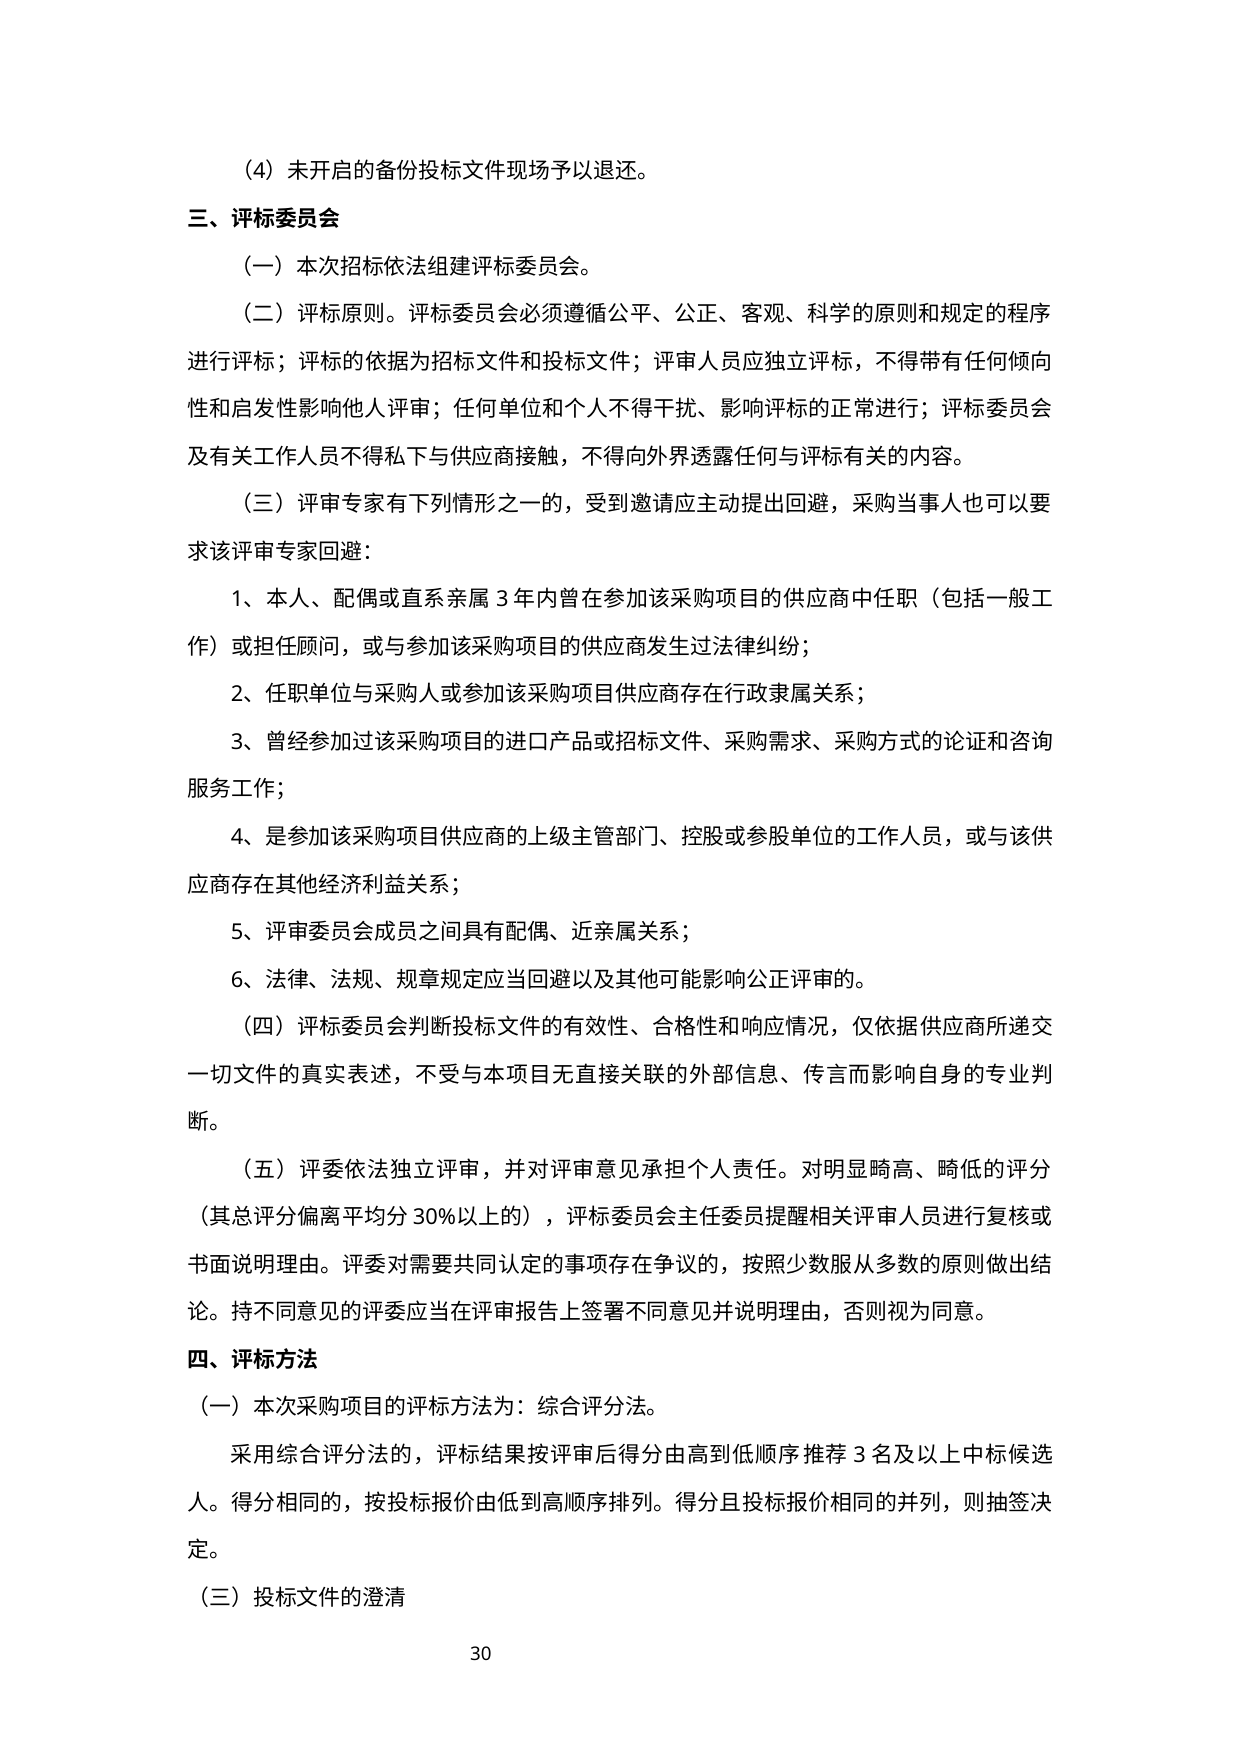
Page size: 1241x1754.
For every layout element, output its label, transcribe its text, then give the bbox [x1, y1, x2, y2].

text 采用综合评分法的，评标结果按评审后得分由高到低顺序推荐3名及以上中标候选人。得分相同的，按投标报价由低到高顺序排列。得分且投标报价相同的并列，则抽签决定。 [187, 1437, 1053, 1564]
text （四）评标委员会判断投标文件的有效性、合格性和响应情况，仅依据供应商所递交一切文件的真实表述，不受与本项目无直接关联的外部信息、传言而影响自身的专业判断。 [187, 1009, 1053, 1136]
text （一）本次采购项目的评标方法为：综合评分法。 [187, 1389, 1053, 1421]
text 6、法律、法规、规章规定应当回避以及其他可能影响公正评审的。 [187, 962, 1053, 993]
text 三、评标委员会 [187, 201, 1053, 233]
text （4）未开启的备份投标文件现场予以退还。 [187, 153, 1053, 185]
text 5、评审委员会成员之间具有配偶、近亲属关系； [187, 914, 1053, 946]
text 2、任职单位与采购人或参加该采购项目供应商存在行政隶属关系； [187, 676, 1053, 708]
text 3、曾经参加过该采购项目的进口产品或招标文件、采购需求、采购方式的论证和咨询服务工作； [187, 724, 1053, 803]
text 1、本人、配偶或直系亲属3年内曾在参加该采购项目的供应商中任职（包括一般工作）或担任顾问，或与参加该采购项目的供应商发生过法律纠纷； [187, 581, 1053, 660]
text （三）投标文件的澄清 [187, 1579, 1053, 1611]
text （三）评审专家有下列情形之一的，受到邀请应主动提出回避，采购当事人也可以要求该评审专家回避： [187, 486, 1053, 565]
text 4、是参加该采购项目供应商的上级主管部门、控股或参股单位的工作人员，或与该供应商存在其他经济利益关系； [187, 819, 1053, 898]
text （二）评标原则。评标委员会必须遵循公平、公正、客观、科学的原则和规定的程序进行评标；评标的依据为招标文件和投标文件；评审人员应独立评标，不得带有任何倾向性和启发性影响他人评审；任何单位和个人不得干扰、影响评标的正常进行；评标委员会及有关工作人员不得私下与供应商接触，不得向外界透露任何与评标有关的内容。 [187, 296, 1053, 470]
text （一）本次招标依法组建评标委员会。 [187, 249, 1053, 280]
text （五）评委依法独立评审，并对评审意见承担个人责任。对明显畸高、畸低的评分（其总评分偏离平均分30%以上的），评标委员会主任委员提醒相关评审人员进行复核或书面说明理由。评委对需要共同认定的事项存在争议的，按照少数服从多数的原则做出结论。持不同意见的评委应当在评审报告上签署不同意见并说明理由，否则视为同意。 [187, 1152, 1053, 1326]
text 四、评标方法 [187, 1342, 1053, 1373]
